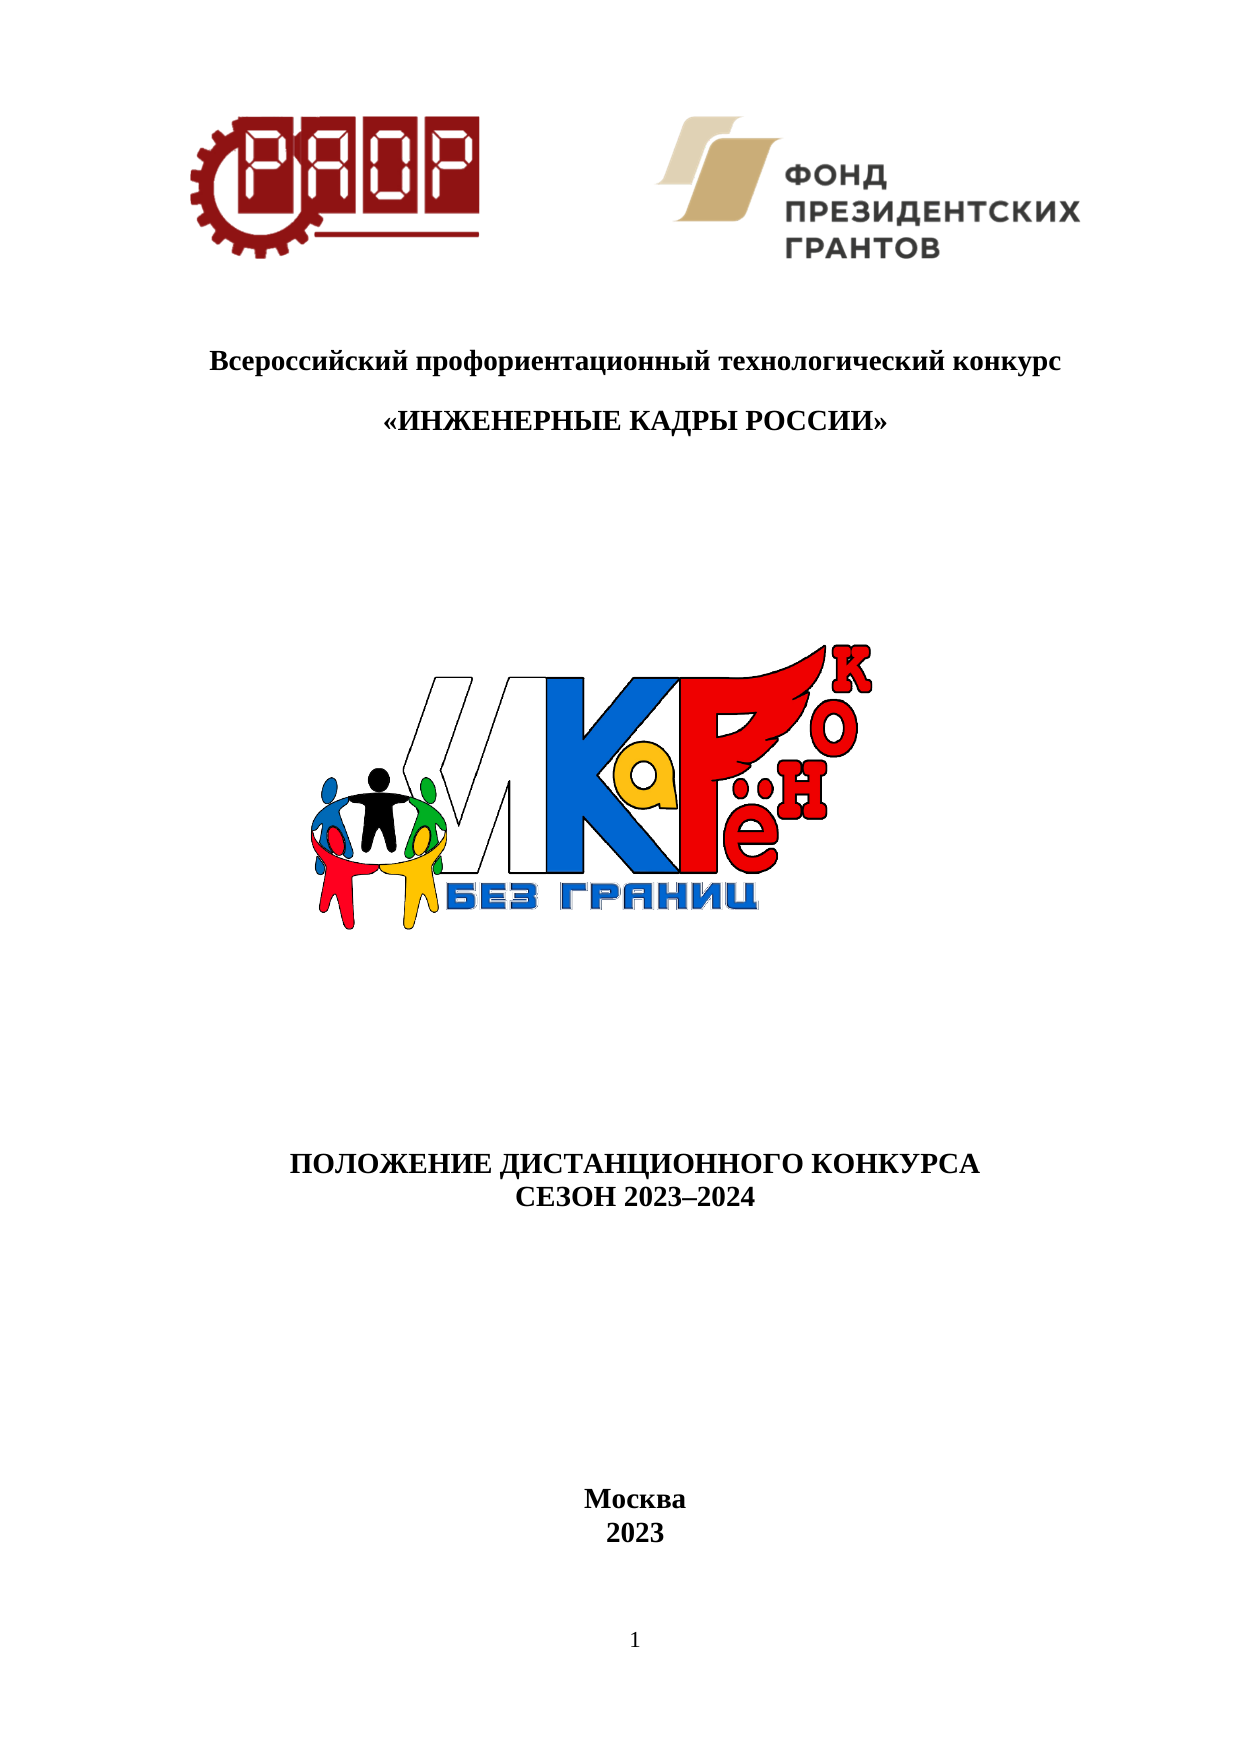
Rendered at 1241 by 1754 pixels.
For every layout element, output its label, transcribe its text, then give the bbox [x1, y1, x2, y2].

text ПОЛОЖЕНИЕ ДИСТАНЦИОННОГО КОНКУРСА СЕЗОН 2023–2024 [289, 1146, 981, 1213]
text «ИНЖЕНЕРНЫЕ КАДРЫ РОССИИ» [208, 403, 1062, 436]
text Всероссийский профориентационный технологический конкурс [208, 343, 1062, 377]
text Москва 2023 [583, 1481, 686, 1548]
picture [190, 116, 480, 259]
picture [310, 644, 873, 930]
picture [653, 116, 1081, 259]
